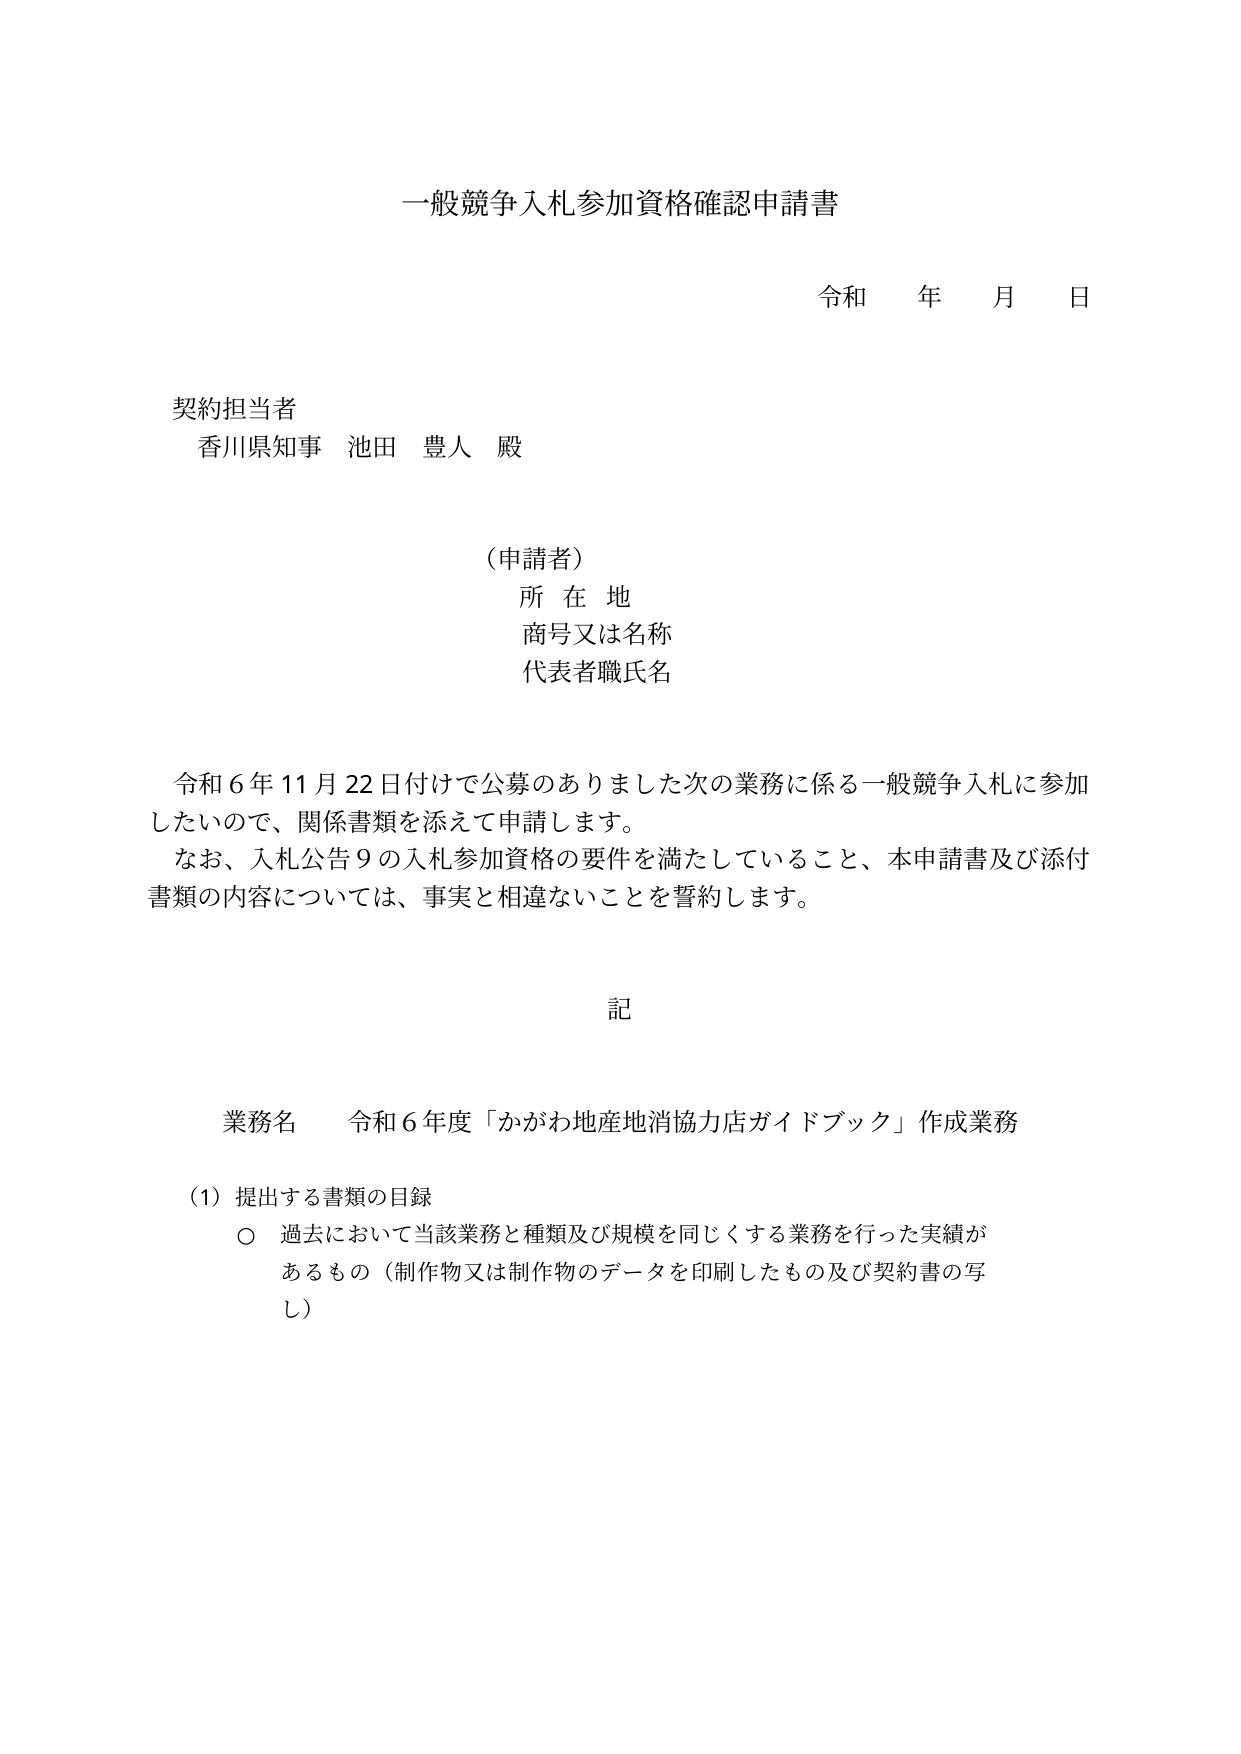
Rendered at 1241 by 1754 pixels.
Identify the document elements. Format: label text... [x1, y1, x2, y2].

text 契約担当者 [148, 389, 1092, 427]
text 香川県知事 池田 豊人 殿 [148, 427, 1092, 464]
list 過去において当該業務と種類及び規模を同じくする業務を行った実績があるもの（制作物又は制作物のデータを印刷したもの及び契約書の写し） [236, 1214, 989, 1327]
list 提出する書類の目録 [177, 1177, 1092, 1214]
text （申請者） [148, 539, 1092, 577]
text 代表者職氏名 [148, 652, 1092, 689]
text 令和６年11月22日付けで公募のありました次の業務に係る一般競争入札に参加したいので、関係書類を添えて申請します。 [148, 764, 1092, 839]
subtitle 記 [148, 989, 1092, 1027]
text 業務名 令和６年度「かがわ地産地消協力店ガイドブック」作成業務 [148, 1102, 1092, 1139]
text 商号又は名称 [148, 614, 1092, 652]
text 令和 年 月 日 [148, 277, 1092, 314]
text 所在地 [148, 577, 1092, 614]
text 一般競争入札参加資格確認申請書 [148, 164, 1092, 239]
text なお、入札公告９の入札参加資格の要件を満たしていること、本申請書及び添付書類の内容については、事実と相違ないことを誓約します。 [148, 839, 1092, 914]
